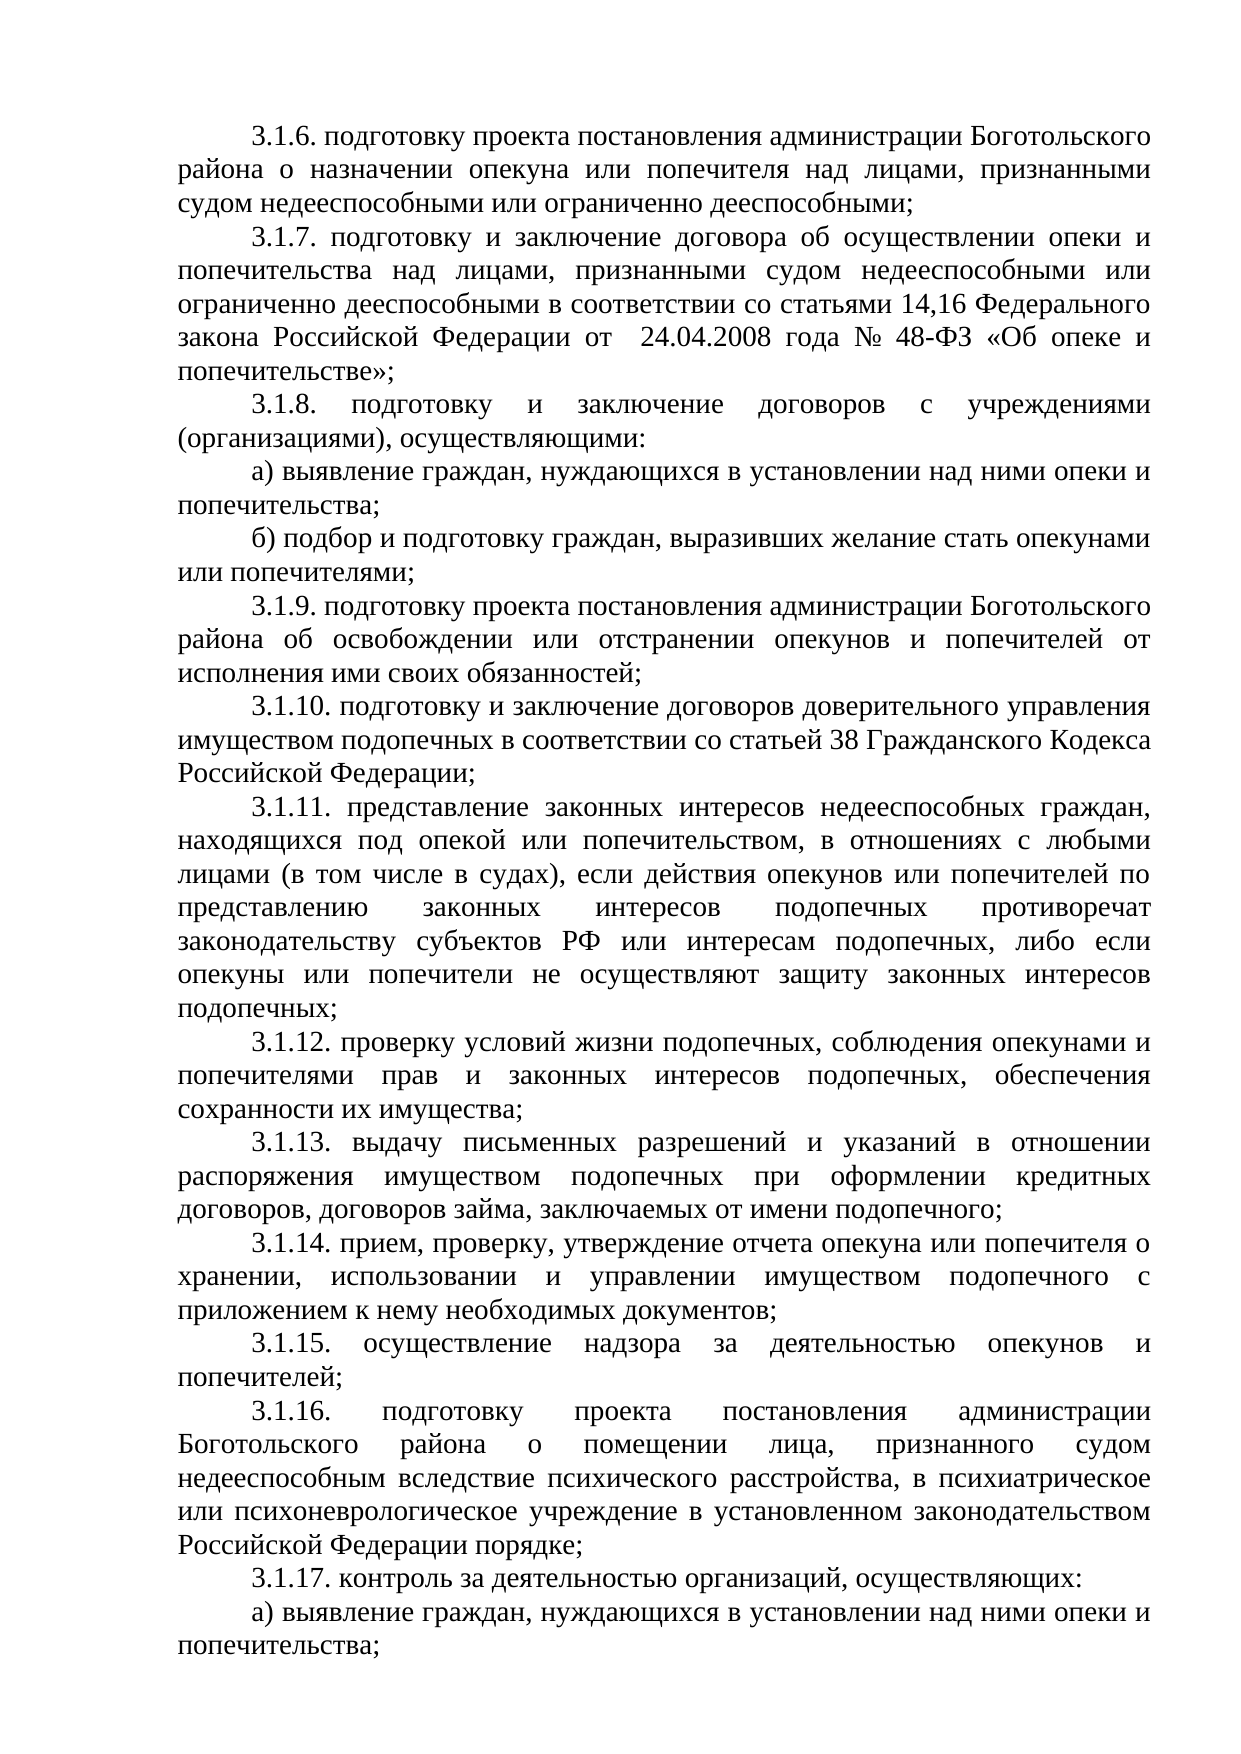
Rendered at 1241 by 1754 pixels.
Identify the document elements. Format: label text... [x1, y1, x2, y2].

text 3.1.8. подготовку и заключение договоров с учреждениями (организациями), осуществляющими: [177, 386, 1152, 453]
text 3.1.14. прием, проверку, утверждение отчета опекуна или попечителя о хранении, использовании и управлении имуществом подопечного с приложением к нему необходимых документов; [177, 1225, 1152, 1326]
text 3.1.9. подготовку проекта постановления администрации Боготольского района об освобождении или отстранении опекунов и попечителей от исполнения ими своих обязанностей; [177, 588, 1152, 688]
text а) выявление граждан, нуждающихся в установлении над ними опеки и попечительства; [177, 1594, 1152, 1661]
text 3.1.17. контроль за деятельностью организаций, осуществляющих: [177, 1560, 1152, 1594]
text 3.1.10. подготовку и заключение договоров доверительного управления имуществом подопечных в соответствии со статьей 38 Гражданского Кодекса Российской Федерации; [177, 688, 1152, 789]
text 3.1.13. выдачу письменных разрешений и указаний в отношении распоряжения имуществом подопечных при оформлении кредитных договоров, договоров займа, заключаемых от имени подопечного; [177, 1124, 1152, 1225]
text а) выявление граждан, нуждающихся в установлении над ними опеки и попечительства; [177, 453, 1152, 521]
text б) подбор и подготовку граждан, выразивших желание стать опекунами или попечителями; [177, 521, 1152, 588]
text 3.1.6. подготовку проекта постановления администрации Боготольского района о назначении опекуна или попечителя над лицами, признанными судом недееспособными или ограниченно дееспособными; [177, 118, 1152, 219]
text 3.1.11. представление законных интересов недееспособных граждан, находящихся под опекой или попечительством, в отношениях с любыми лицами (в том числе в судах), если действия опекунов или попечителей по представлению законных интересов подопечных противоречат законодательству субъектов РФ или интересам подопечных, либо если опекуны или попечители не осуществляют защиту законных интересов подопечных; [177, 789, 1152, 1024]
text 3.1.15. осуществление надзора за деятельностью опекунов и попечителей; [177, 1326, 1152, 1393]
text 3.1.16. подготовку проекта постановления администрации Боготольского района о помещении лица, признанного судом недееспособным вследствие психического расстройства, в психиатрическое или психоневрологическое учреждение в установленном законодательством Российской Федерации порядке; [177, 1393, 1152, 1560]
text 3.1.7. подготовку и заключение договора об осуществлении опеки и попечительства над лицами, признанными судом недееспособными или ограниченно дееспособными в соответствии со статьями 14,16 Федерального закона Российской Федерации от 24.04.2008 года № 48-ФЗ «Об опеке и попечительстве»; [177, 219, 1152, 386]
text 3.1.12. проверку условий жизни подопечных, соблюдения опекунами и попечителями прав и законных интересов подопечных, обеспечения сохранности их имущества; [177, 1024, 1152, 1124]
